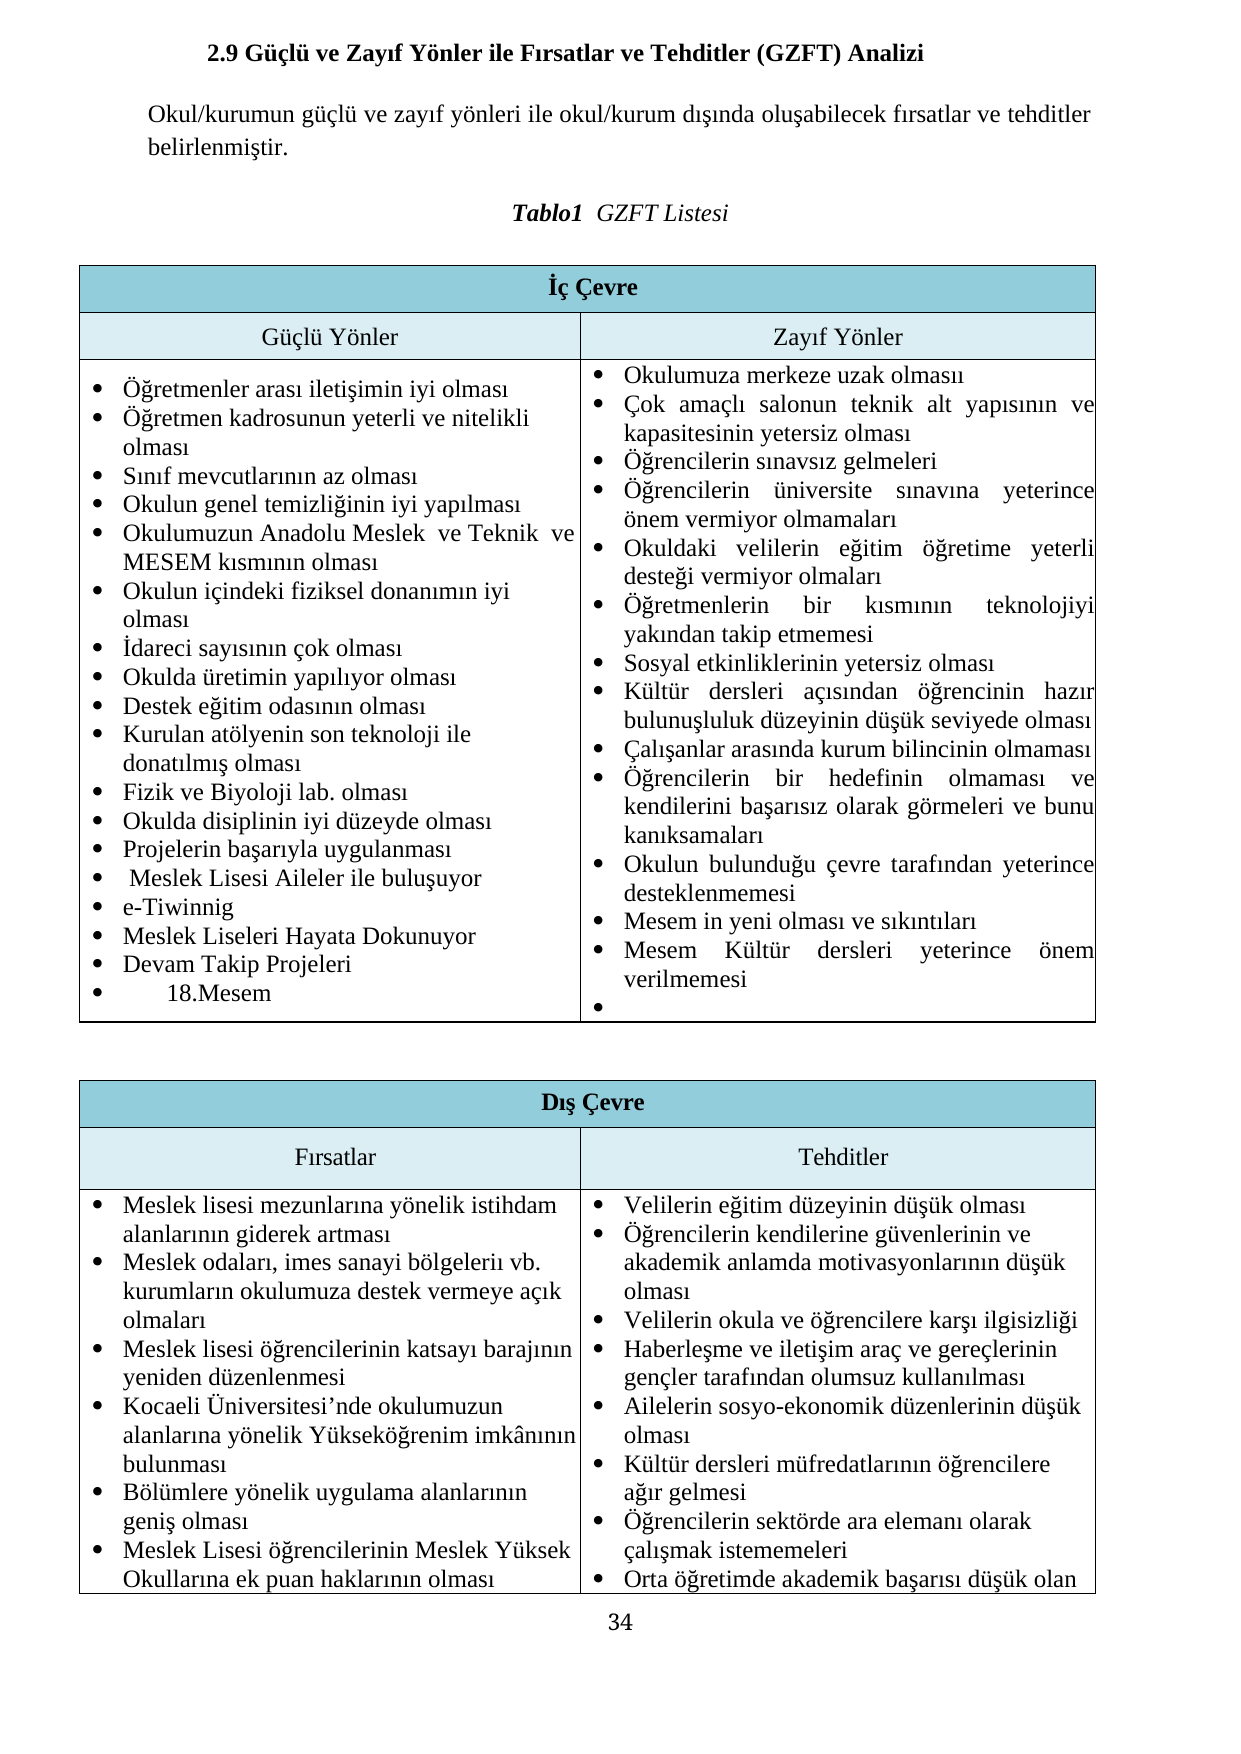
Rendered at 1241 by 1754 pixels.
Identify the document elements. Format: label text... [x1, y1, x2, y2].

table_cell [581, 1190, 1095, 1592]
text Tablo1 GZFT Listesi [148, 198, 1092, 227]
table_cell Okulumuza merkeze uzak olmasıı Çok amaçlı salonun teknik alt yapısının ve kapasitesinin yetersiz olması Öğrencilerin sınavsız gelmeleri Öğrencilerin üniversite sınavına yeterince önem vermiyor olmamaları Okuldaki velilerin eğitim öğretime yeterli desteği vermiyor olmaları Öğretmenlerin bir kısmının teknolojiyi yakından takip etmemesi Sosyal etkinliklerinin yetersiz olması Kültür dersleri açısından öğrencinin hazır bulunuşluluk düzeyinin düşük seviyede olması Çalışanlar arasında kurum bilincinin olmaması Öğrencilerin bir hedefinin olmaması ve kendilerini başarısız olarak görmeleri ve bunu kanıksamaları Okulun bulunduğu çevre tarafından yeterince desteklenmemesi Mesem in yeni olması ve sıkıntıları Mesem Kültür dersleri yeterince önem verilmemesi [581, 360, 1095, 1021]
table_cell Güçlü Yönler [80, 313, 580, 359]
table_cell Tehditler [581, 1128, 1095, 1189]
table_header Dış Çevre [80, 1081, 1095, 1127]
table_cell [80, 1190, 580, 1592]
table_cell Öğretmenler arası iletişimin iyi olması Öğretmen kadrosunun yeterli ve nitelikli olması Sınıf mevcutlarının az olması Okulun genel temizliğinin iyi yapılması Okulumuzun Anadolu Meslek ve Teknik ve MESEM kısmının olması Okulun içindeki fiziksel donanımın iyi olması İdareci sayısının çok olması Okulda üretimin yapılıyor olması Destek eğitim odasının olması Kurulan atölyenin son teknoloji ile donatılmış olması Fizik ve Biyoloji lab. olması Okulda disiplinin iyi düzeyde olması Projelerin başarıyla uygulanması Meslek Lisesi Aileler ile buluşuyor e-Tiwinnig Meslek Liseleri Hayata Dokunuyor Devam Takip Projeleri 18.Mesem [80, 360, 580, 1021]
table_cell Fırsatlar [80, 1128, 580, 1189]
table_header İç Çevre [80, 266, 1095, 312]
subtitle 2.9 Güçlü ve Zayıf Yönler ile Fırsatlar ve Tehditler (GZFT) Analizi [207, 38, 1092, 66]
text Okul/kurumun güçlü ve zayıf yönleri ile okul/kurum dışında oluşabilecek fırsatlar ve tehditler belirlenmiştir. [148, 99, 1092, 161]
table_cell Zayıf Yönler [581, 313, 1095, 359]
